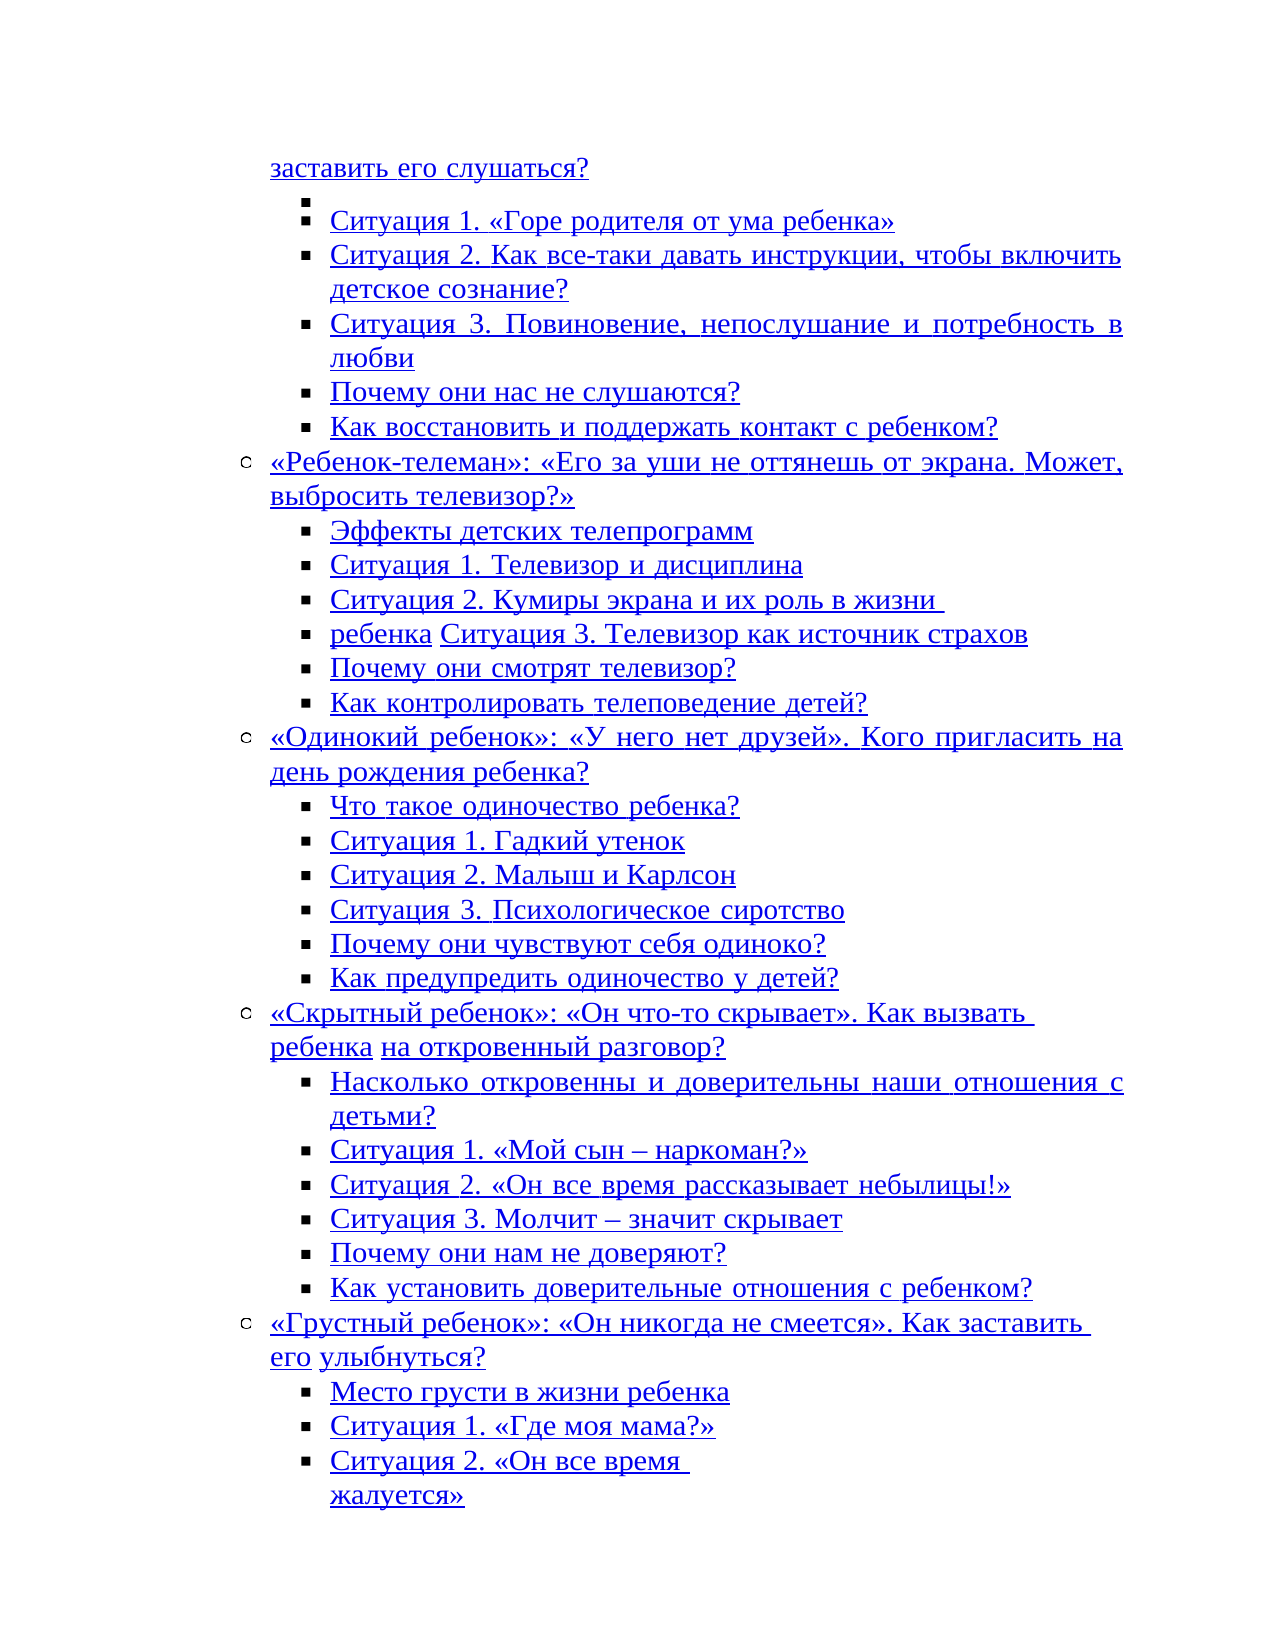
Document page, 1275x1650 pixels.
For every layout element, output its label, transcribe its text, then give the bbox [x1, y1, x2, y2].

text «Ребенок-телеман»: «Его за уши не оттянешь от экрана. Может, выбросить телевизор?» [270, 444, 1137, 512]
picture [240, 1007, 252, 1019]
text Ситуация 3. Психологическое сиротство Почему они чувствуют себя одиноко? [330, 892, 943, 960]
text Что такое одиночество ребенка? Ситуация 1. Гадкий утенок Ситуация 2. Малыш и Карлсон [330, 788, 805, 891]
text Место грусти в жизни ребенка Ситуация 1. «Где моя мама?» Ситуация 2. «Он все время жалуется» [330, 1374, 815, 1511]
text Ситуация 2. «Он все время рассказывает небылицы!» Ситуация 3. Молчит – значит скрывает [330, 1167, 1125, 1235]
text «Скрытный ребенок»: «Он что-то скрывает». Как вызвать ребенка на откровенный разговор? [270, 995, 1125, 1063]
text Как восстановить и поддержать контакт с ребенком? [330, 409, 1137, 443]
picture [240, 1318, 252, 1329]
picture [240, 456, 252, 468]
text Почему они нас не слушаются? [330, 375, 1137, 408]
text «Одинокий ребенок»: «У него нет друзей». Кого пригласить на день рождения ребенка? [270, 719, 1124, 787]
text Как предупредить одиночество у детей? [330, 961, 1137, 994]
text заставить его слушаться? [270, 150, 1137, 183]
text Как контролировать телеповедение детей? [330, 685, 1137, 718]
text Ситуация 1. «Мой сын – наркоман?» [330, 1133, 1137, 1166]
text Эффекты детских телепрограмм Ситуация 1. Телевизор и дисциплина [330, 513, 805, 581]
text Ситуация 3. Повиновение, непослушание и потребность в любви [330, 306, 1124, 374]
text Ситуация 1. «Горе родителя от ума ребенка» [330, 203, 1137, 236]
picture [240, 732, 252, 743]
text Почему они смотрят телевизор? [330, 651, 1137, 684]
text Как установить доверительные отношения с ребенком? [330, 1271, 1137, 1304]
text «Грустный ребенок»: «Он никогда не смеется». Как заставить его улыбнуться? [270, 1305, 1124, 1373]
text Ситуация 2. Кумиры экрана и их роль в жизни ребенка Ситуация 3. Телевизор как источник страхов [330, 582, 1031, 650]
text Насколько откровенны и доверительны наши отношения с детьми? [330, 1064, 1125, 1132]
text Почему они нам не доверяют? [330, 1236, 1137, 1269]
text Ситуация 2. Как все-таки давать инструкции, чтобы включить детское сознание? [330, 237, 1137, 305]
